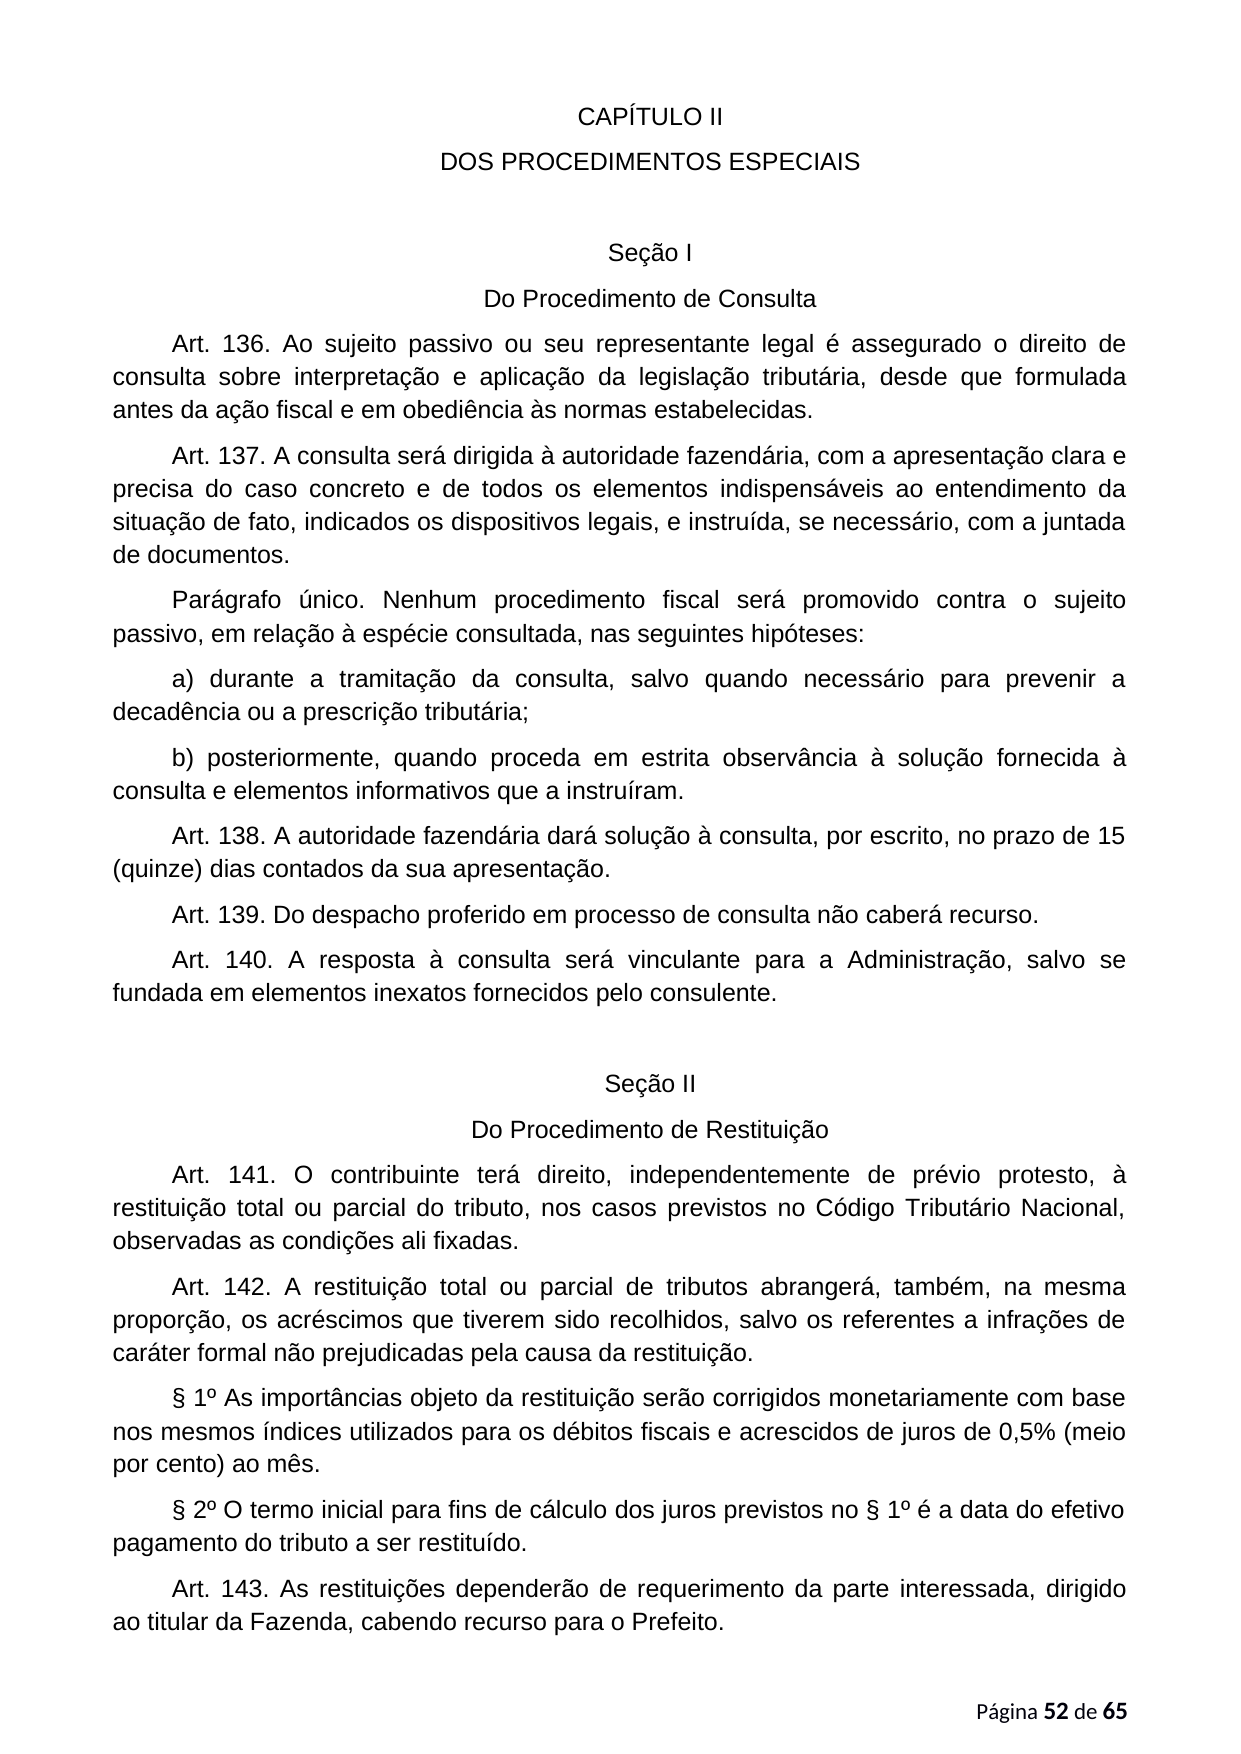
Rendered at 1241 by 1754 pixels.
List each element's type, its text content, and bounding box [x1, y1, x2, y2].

text Art. 140. A resposta à consulta será vinculante para a Administração, salvo se fundada em elementos inexatos fornecidos pelo consulente. [112, 945, 1128, 1007]
subtitle Seção I [112, 238, 1128, 267]
text Art. 143. As restituições dependerão de requerimento da parte interessada, dirigido ao titular da Fazenda, cabendo recurso para o Prefeito. [112, 1573, 1128, 1635]
text Art. 138. A autoridade fazendária dará solução à consulta, por escrito, no prazo de 15 (quinze) dias contados da sua apresentação. [112, 821, 1128, 883]
subtitle Do Procedimento de Consulta [112, 284, 1128, 313]
text b) posteriormente, quando proceda em estrita observância à solução fornecida à consulta e elementos informativos que a instruíram. [112, 743, 1128, 804]
subtitle Do Procedimento de Restituição [112, 1115, 1128, 1143]
text § 1º As importâncias objeto da restituição serão corrigidos monetariamente com base nos mesmos índices utilizados para os débitos fiscais e acrescidos de juros de 0,5% (meio por cento) ao mês. [112, 1383, 1128, 1478]
text Art. 137. A consulta será dirigida à autoridade fazendária, com a apresentação clara e precisa do caso concreto e de todos os elementos indispensáveis ao entendimento da situação de fato, indicados os dispositivos legais, e instruída, se necessário, com a juntada de documentos. [112, 441, 1128, 569]
text Art. 139. Do despacho proferido em processo de consulta não caberá recurso. [112, 900, 1128, 928]
text Art. 136. Ao sujeito passivo ou seu representante legal é assegurado o direito de consulta sobre interpretação e aplicação da legislação tributária, desde que formulada antes da ação fiscal e em obediência às normas estabelecidas. [112, 329, 1128, 424]
subtitle DOS PROCEDIMENTOS ESPECIAIS [112, 147, 1128, 176]
text Art. 141. O contribuinte terá direito, independentemente de prévio protesto, à restituição total ou parcial do tributo, nos casos previstos no Código Tributário Nacional, observadas as condições ali fixadas. [112, 1160, 1128, 1255]
subtitle Seção II [112, 1069, 1128, 1098]
text a) durante a tramitação da consulta, salvo quando necessário para prevenir a decadência ou a prescrição tributária; [112, 664, 1128, 726]
text Parágrafo único. Nenhum procedimento fiscal será promovido contra o sujeito passivo, em relação à espécie consultada, nas seguintes hipóteses: [112, 586, 1128, 647]
text Art. 142. A restituição total ou parcial de tributos abrangerá, também, na mesma proporção, os acréscimos que tiverem sido recolhidos, salvo os referentes a infrações de caráter formal não prejudicadas pela causa da restituição. [112, 1272, 1128, 1367]
text § 2º O termo inicial para fins de cálculo dos juros previstos no § 1º é a data do efetivo pagamento do tributo a ser restituído. [112, 1495, 1128, 1557]
subtitle CAPÍTULO II [112, 102, 1128, 131]
